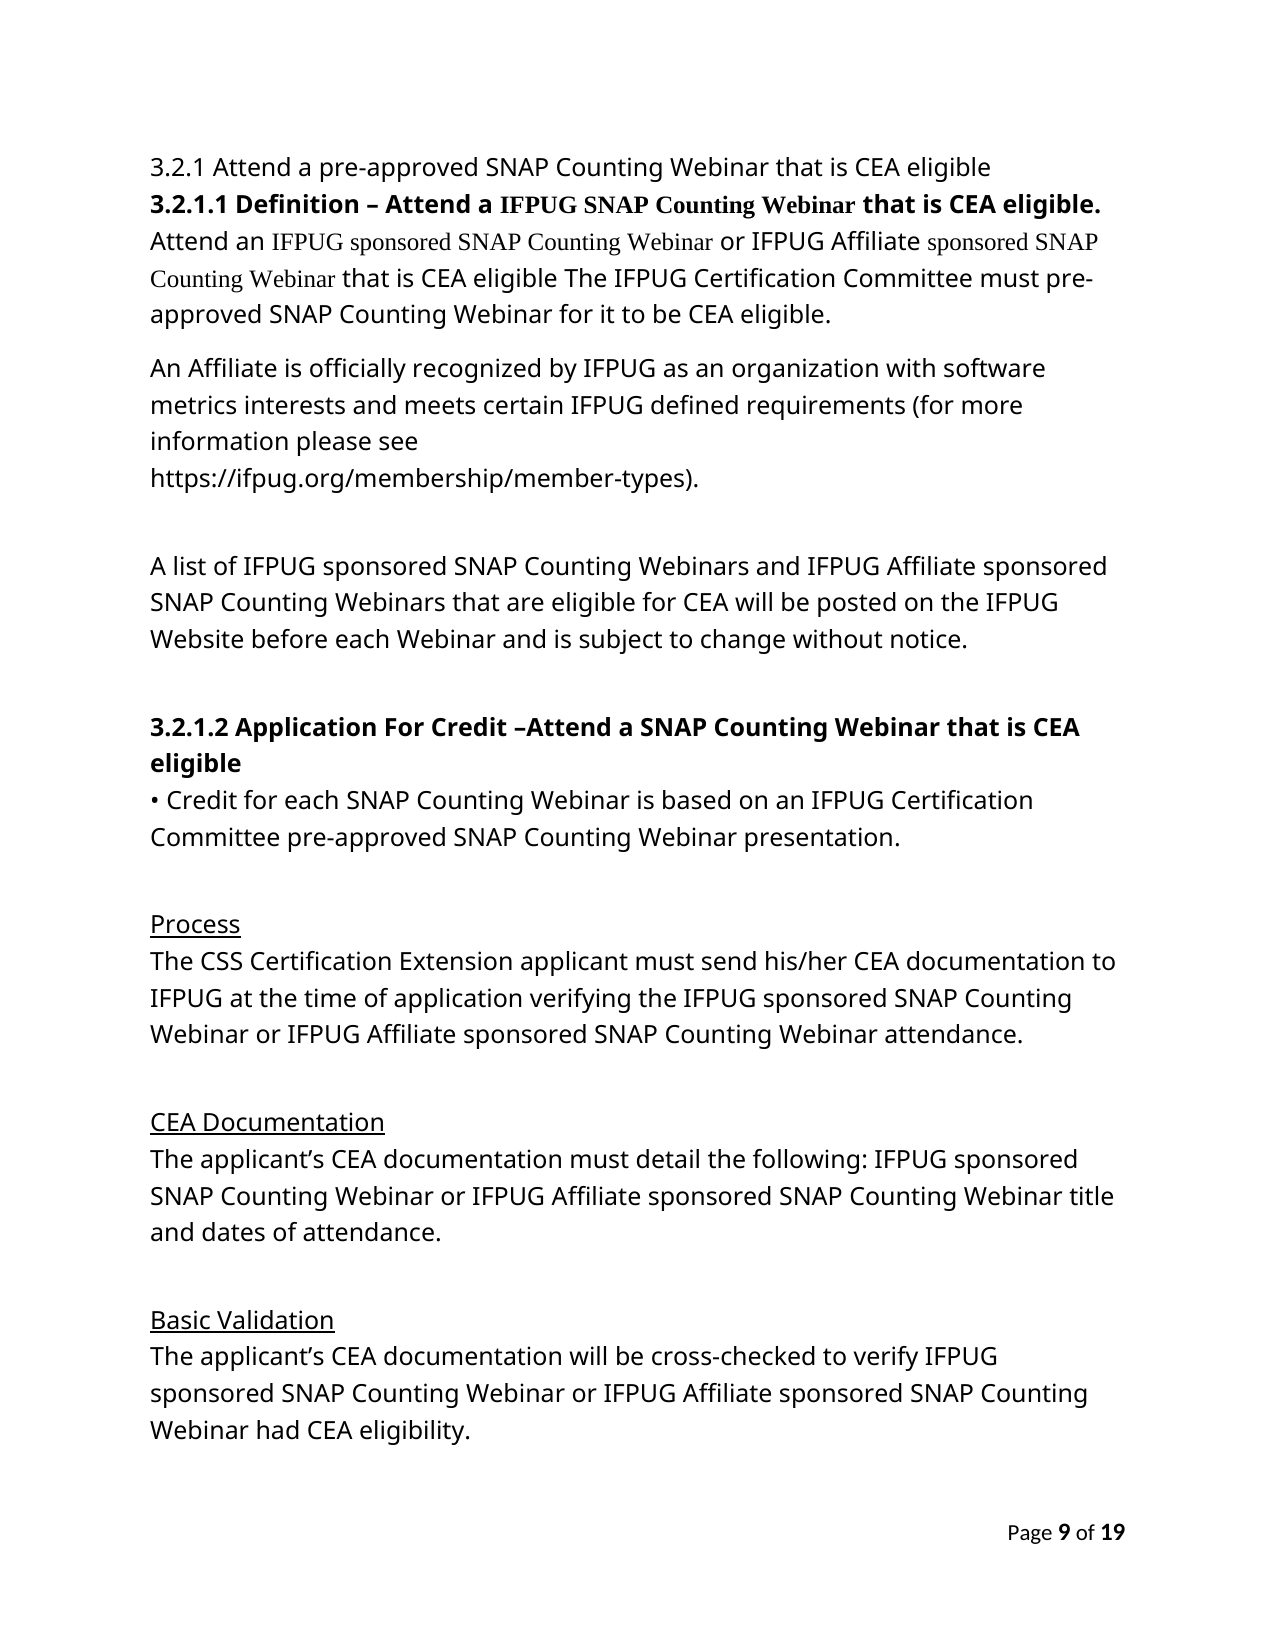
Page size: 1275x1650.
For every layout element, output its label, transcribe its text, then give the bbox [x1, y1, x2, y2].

text An Affiliate is officially recognized by IFPUG as an organization with software metrics interests and meets certain IFPUG defined requirements (for more information please see https://ifpug.org/membership/member-types). [150, 351, 1125, 495]
text CEA Documentation The applicant’s CEA documentation must detail the following: IFPUG sponsored SNAP Counting Webinar or IFPUG Affiliate sponsored SNAP Counting Webinar title and dates of attendance. [150, 1071, 1125, 1249]
text 3.2.1.2 Application For Credit –Attend a SNAP Counting Webinar that is CEA eligible • Credit for each SNAP Counting Webinar is based on an IFPUG Certification Committee pre-approved SNAP Counting Webinar presentation. [150, 675, 1125, 853]
text Process The CSS Certification Extension applicant must send his/her CEA documentation to IFPUG at the time of application verifying the IFPUG sponsored SNAP Counting Webinar or IFPUG Affiliate sponsored SNAP Counting Webinar attendance. [150, 873, 1125, 1051]
text 3.2.1 Attend a pre-approved SNAP Counting Webinar that is CEA eligible 3.2.1.1 Definition – Attend a IFPUG SNAP Counting Webinar that is CEA eligible. Attend an IFPUG sponsored SNAP Counting Webinar or IFPUG Affiliate sponsored SNAP Counting Webinar that is CEA eligible The IFPUG Certification Committee must pre-approved SNAP Counting Webinar for it to be CEA eligible. [150, 150, 1125, 331]
text A list of IFPUG sponsored SNAP Counting Webinars and IFPUG Affiliate sponsored SNAP Counting Webinars that are eligible for CEA will be posted on the IFPUG Website before each Webinar and is subject to change without notice. [150, 514, 1125, 656]
text Basic Validation The applicant’s CEA documentation will be cross-checked to verify IFPUG sponsored SNAP Counting Webinar or IFPUG Affiliate sponsored SNAP Counting Webinar had CEA eligibility. [150, 1268, 1125, 1447]
